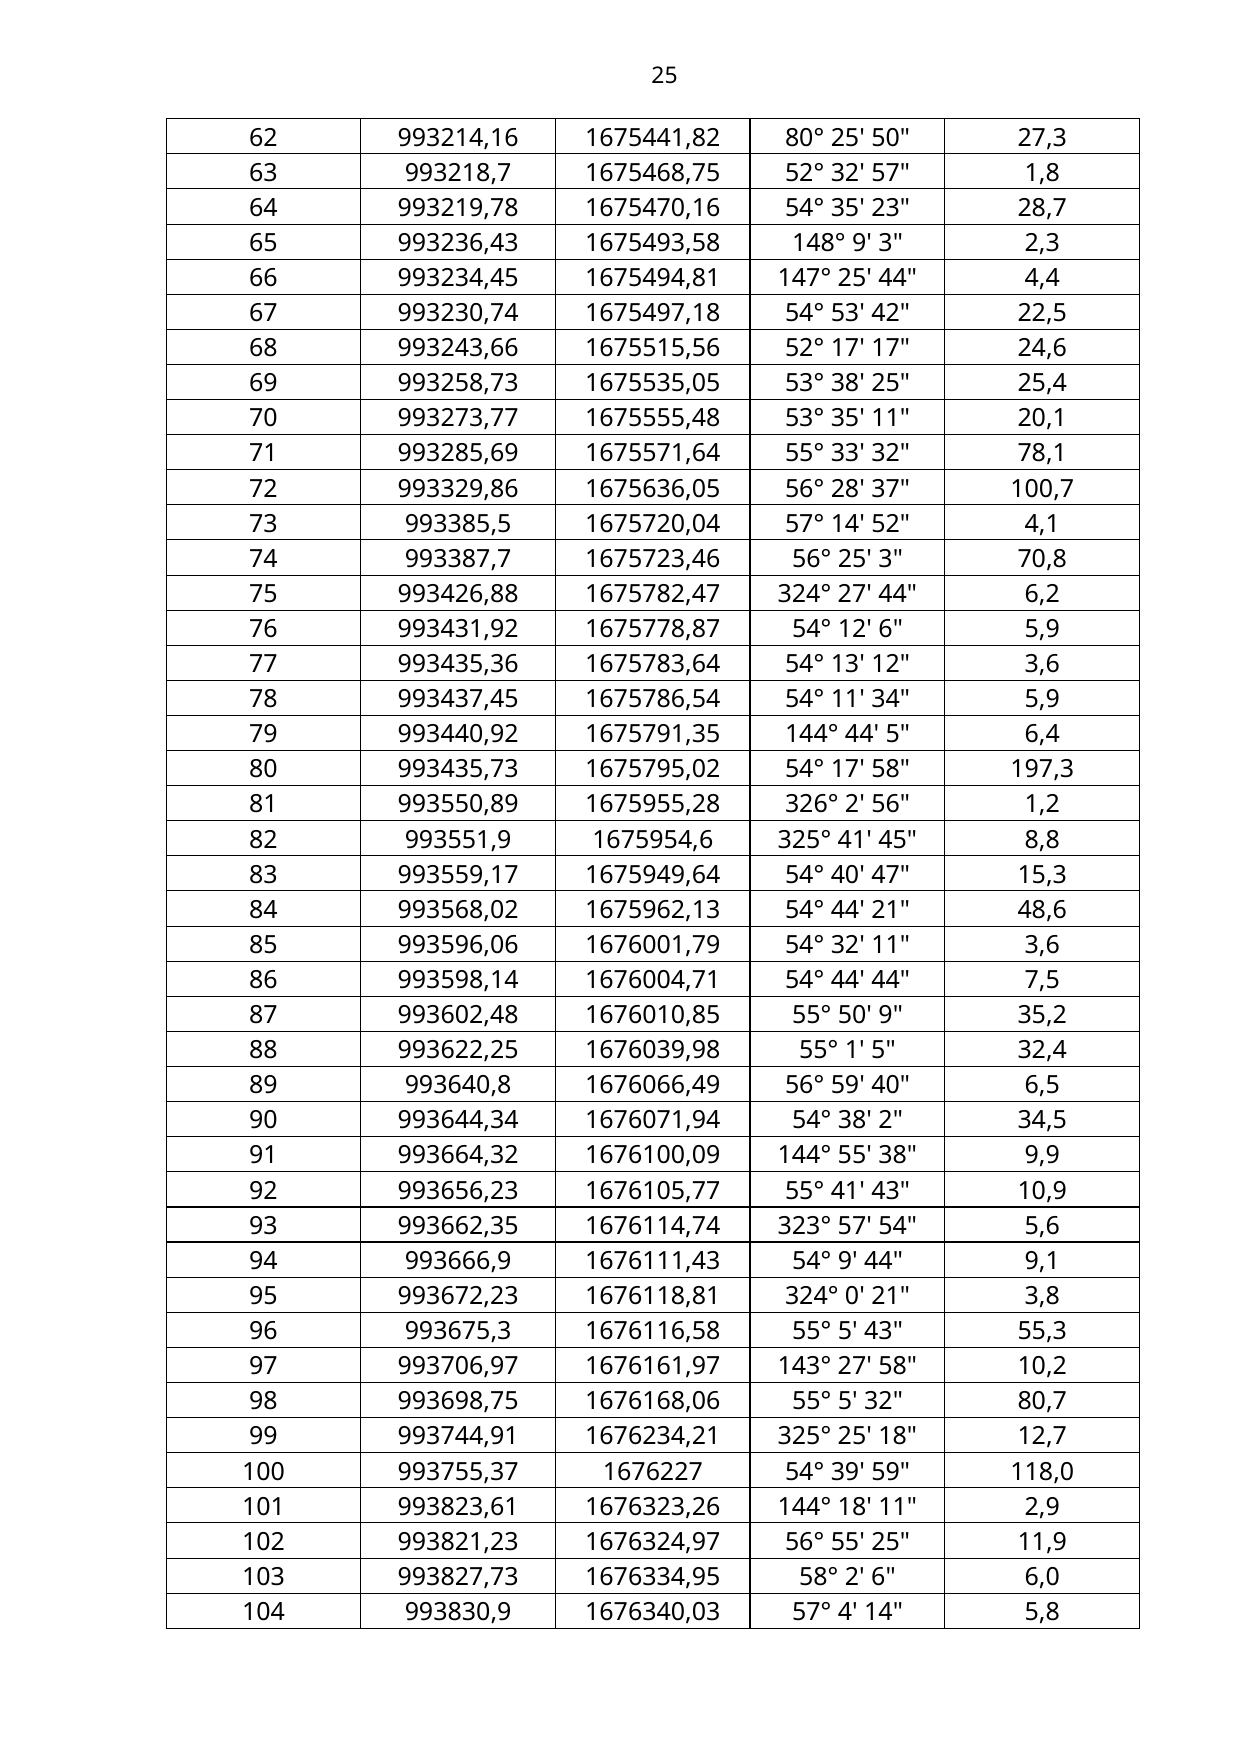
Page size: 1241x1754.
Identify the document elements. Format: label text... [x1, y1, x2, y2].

table_cell 1675494,81 [556, 260, 749, 294]
table_cell 57° 4' 14" [751, 1594, 944, 1628]
table_cell 5,8 [945, 1594, 1139, 1628]
table_cell 54° 17' 58" [751, 751, 944, 785]
table_cell 993559,17 [361, 856, 555, 890]
table_cell 2,3 [945, 225, 1139, 258]
table_cell 62 [167, 119, 360, 153]
table_cell 1675571,64 [556, 435, 749, 469]
table_cell 1676105,77 [556, 1172, 749, 1206]
table_cell 89 [167, 1067, 360, 1101]
table_cell 67 [167, 295, 360, 329]
table_cell 1676168,06 [556, 1383, 749, 1417]
table_cell 55° 33' 32" [751, 435, 944, 469]
table_cell 1676323,26 [556, 1488, 749, 1522]
table_cell 104 [167, 1594, 360, 1628]
table_cell 993656,23 [361, 1172, 555, 1206]
table_cell 1676234,21 [556, 1418, 749, 1452]
table_cell 993640,8 [361, 1067, 555, 1101]
table_cell 144° 18' 11" [751, 1488, 944, 1522]
table_cell 5,9 [945, 611, 1139, 645]
table_cell 56° 55' 25" [751, 1523, 944, 1557]
table_cell 98 [167, 1383, 360, 1417]
table_cell 1675515,56 [556, 330, 749, 364]
table_cell 99 [167, 1418, 360, 1452]
table_cell 993666,9 [361, 1243, 555, 1277]
table_cell 96 [167, 1313, 360, 1347]
table_cell 72 [167, 470, 360, 504]
table_cell 993214,16 [361, 119, 555, 153]
table_cell 3,8 [945, 1278, 1139, 1312]
table_cell 1676071,94 [556, 1102, 749, 1136]
table_cell 63 [167, 154, 360, 188]
table_cell 326° 2' 56" [751, 786, 944, 820]
table_cell 144° 55' 38" [751, 1137, 944, 1171]
table_cell 324° 27' 44" [751, 576, 944, 609]
table_cell 2,9 [945, 1488, 1139, 1522]
table_cell 1676100,09 [556, 1137, 749, 1171]
table_cell 1675955,28 [556, 786, 749, 820]
table_cell 52° 32' 57" [751, 154, 944, 188]
table_cell 1675468,75 [556, 154, 749, 188]
table_cell 993550,89 [361, 786, 555, 820]
table_cell 993568,02 [361, 891, 555, 926]
table_cell 4,1 [945, 505, 1139, 539]
table_cell 54° 44' 21" [751, 891, 944, 926]
table_cell 80 [167, 751, 360, 785]
table_cell 1676161,97 [556, 1348, 749, 1382]
table_cell 325° 25' 18" [751, 1418, 944, 1452]
table_cell 1676116,58 [556, 1313, 749, 1347]
table_cell 54° 38' 2" [751, 1102, 944, 1136]
table_cell 993387,7 [361, 540, 555, 574]
table_cell 993755,37 [361, 1453, 555, 1487]
table_cell 993706,97 [361, 1348, 555, 1382]
table_cell 1675470,16 [556, 189, 749, 223]
table_cell 1675949,64 [556, 856, 749, 890]
table_cell 11,9 [945, 1523, 1139, 1557]
table_cell 70 [167, 400, 360, 434]
table_cell 993830,9 [361, 1594, 555, 1628]
table_cell 100,7 [945, 470, 1139, 504]
table_cell 102 [167, 1523, 360, 1557]
table_cell 993285,69 [361, 435, 555, 469]
table_cell 92 [167, 1172, 360, 1206]
table_cell 69 [167, 365, 360, 399]
table_cell 83 [167, 856, 360, 890]
table_cell 3,6 [945, 927, 1139, 961]
table_cell 71 [167, 435, 360, 469]
table_cell 5,6 [945, 1208, 1139, 1241]
table_cell 54° 35' 23" [751, 189, 944, 223]
table_cell 993426,88 [361, 576, 555, 609]
table_cell 1675954,6 [556, 821, 749, 855]
table_cell 1675555,48 [556, 400, 749, 434]
table_cell 323° 57' 54" [751, 1208, 944, 1241]
table_cell 53° 38' 25" [751, 365, 944, 399]
table_cell 993664,32 [361, 1137, 555, 1171]
table_cell 993827,73 [361, 1559, 555, 1592]
table_cell 993385,5 [361, 505, 555, 539]
table_cell 993431,92 [361, 611, 555, 645]
table_cell 25,4 [945, 365, 1139, 399]
table_cell 48,6 [945, 891, 1139, 926]
table_cell 78 [167, 681, 360, 715]
table_cell 993672,23 [361, 1278, 555, 1312]
table_cell 54° 12' 6" [751, 611, 944, 645]
table_cell 1675497,18 [556, 295, 749, 329]
table_cell 1675795,02 [556, 751, 749, 785]
table_cell 27,3 [945, 119, 1139, 153]
table_cell 56° 59' 40" [751, 1067, 944, 1101]
table_cell 28,7 [945, 189, 1139, 223]
table_cell 993662,35 [361, 1208, 555, 1241]
table_cell 93 [167, 1208, 360, 1241]
table_cell 97 [167, 1348, 360, 1382]
table_cell 6,4 [945, 716, 1139, 750]
table_cell 87 [167, 997, 360, 1031]
table_cell 24,6 [945, 330, 1139, 364]
table_cell 32,4 [945, 1032, 1139, 1066]
table_cell 6,0 [945, 1559, 1139, 1592]
table_cell 77 [167, 646, 360, 680]
table_cell 1676001,79 [556, 927, 749, 961]
table_cell 54° 39' 59" [751, 1453, 944, 1487]
table_cell 76 [167, 611, 360, 645]
table_cell 6,2 [945, 576, 1139, 609]
table_cell 197,3 [945, 751, 1139, 785]
table_cell 1676324,97 [556, 1523, 749, 1557]
table_cell 55° 5' 32" [751, 1383, 944, 1417]
table_cell 78,1 [945, 435, 1139, 469]
table_cell 82 [167, 821, 360, 855]
table_cell 64 [167, 189, 360, 223]
table_cell 1,8 [945, 154, 1139, 188]
table_cell 1675720,04 [556, 505, 749, 539]
table_cell 1676039,98 [556, 1032, 749, 1066]
table_cell 55° 1' 5" [751, 1032, 944, 1066]
table_cell 1675791,35 [556, 716, 749, 750]
table_cell 22,5 [945, 295, 1139, 329]
table_cell 1675782,47 [556, 576, 749, 609]
table_cell 54° 9' 44" [751, 1243, 944, 1277]
table_cell 993821,23 [361, 1523, 555, 1557]
table_cell 993596,06 [361, 927, 555, 961]
table_cell 35,2 [945, 997, 1139, 1031]
table_cell 90 [167, 1102, 360, 1136]
table_cell 993744,91 [361, 1418, 555, 1452]
table_cell 79 [167, 716, 360, 750]
table_cell 1676118,81 [556, 1278, 749, 1312]
table_cell 324° 0' 21" [751, 1278, 944, 1312]
table_cell 1,2 [945, 786, 1139, 820]
table_cell 53° 35' 11" [751, 400, 944, 434]
table_cell 9,9 [945, 1137, 1139, 1171]
table_cell 1675962,13 [556, 891, 749, 926]
table_cell 143° 27' 58" [751, 1348, 944, 1382]
table_cell 55° 41' 43" [751, 1172, 944, 1206]
table_cell 1676004,71 [556, 962, 749, 996]
table_cell 993622,25 [361, 1032, 555, 1066]
table_cell 55° 50' 9" [751, 997, 944, 1031]
table_cell 65 [167, 225, 360, 258]
table_cell 1676066,49 [556, 1067, 749, 1101]
table_cell 1675535,05 [556, 365, 749, 399]
table_cell 993236,43 [361, 225, 555, 258]
table_cell 85 [167, 927, 360, 961]
table_cell 66 [167, 260, 360, 294]
table_cell 68 [167, 330, 360, 364]
table_cell 9,1 [945, 1243, 1139, 1277]
table_cell 86 [167, 962, 360, 996]
table_cell 80,7 [945, 1383, 1139, 1417]
table_cell 56° 28' 37" [751, 470, 944, 504]
table_cell 100 [167, 1453, 360, 1487]
table_cell 148° 9' 3" [751, 225, 944, 258]
table_cell 325° 41' 45" [751, 821, 944, 855]
table_cell 81 [167, 786, 360, 820]
table_cell 80° 25' 50" [751, 119, 944, 153]
table_cell 993234,45 [361, 260, 555, 294]
table_cell 993823,61 [361, 1488, 555, 1522]
table_cell 147° 25' 44" [751, 260, 944, 294]
table_cell 993329,86 [361, 470, 555, 504]
table_cell 993258,73 [361, 365, 555, 399]
table_cell 52° 17' 17" [751, 330, 944, 364]
table_cell 70,8 [945, 540, 1139, 574]
table_cell 95 [167, 1278, 360, 1312]
table_cell 993218,7 [361, 154, 555, 188]
table_cell 54° 40' 47" [751, 856, 944, 890]
table_cell 1675783,64 [556, 646, 749, 680]
table_cell 10,9 [945, 1172, 1139, 1206]
table_cell 75 [167, 576, 360, 609]
table_cell 1676227 [556, 1453, 749, 1487]
table_cell 54° 53' 42" [751, 295, 944, 329]
table_cell 993440,92 [361, 716, 555, 750]
table_cell 54° 32' 11" [751, 927, 944, 961]
table_cell 84 [167, 891, 360, 926]
table_cell 58° 2' 6" [751, 1559, 944, 1592]
table_cell 993437,45 [361, 681, 555, 715]
table_cell 1675723,46 [556, 540, 749, 574]
table_cell 34,5 [945, 1102, 1139, 1136]
table_cell 88 [167, 1032, 360, 1066]
table_cell 3,6 [945, 646, 1139, 680]
table_cell 101 [167, 1488, 360, 1522]
table_cell 15,3 [945, 856, 1139, 890]
table_cell 993219,78 [361, 189, 555, 223]
table_cell 1676334,95 [556, 1559, 749, 1592]
table_cell 993598,14 [361, 962, 555, 996]
table_cell 1675441,82 [556, 119, 749, 153]
table_cell 103 [167, 1559, 360, 1592]
table_cell 10,2 [945, 1348, 1139, 1382]
table_cell 1676010,85 [556, 997, 749, 1031]
table_cell 993435,36 [361, 646, 555, 680]
table_cell 6,5 [945, 1067, 1139, 1101]
table_cell 20,1 [945, 400, 1139, 434]
table_cell 94 [167, 1243, 360, 1277]
table_cell 1675493,58 [556, 225, 749, 258]
table_cell 1676340,03 [556, 1594, 749, 1628]
table_cell 7,5 [945, 962, 1139, 996]
table_cell 993675,3 [361, 1313, 555, 1347]
table_cell 118,0 [945, 1453, 1139, 1487]
table_cell 993602,48 [361, 997, 555, 1031]
table_cell 74 [167, 540, 360, 574]
table_cell 5,9 [945, 681, 1139, 715]
table_cell 55° 5' 43" [751, 1313, 944, 1347]
table_cell 54° 44' 44" [751, 962, 944, 996]
table_cell 55,3 [945, 1313, 1139, 1347]
table_cell 993698,75 [361, 1383, 555, 1417]
table_cell 993551,9 [361, 821, 555, 855]
table_cell 4,4 [945, 260, 1139, 294]
table_cell 993243,66 [361, 330, 555, 364]
table_cell 54° 11' 34" [751, 681, 944, 715]
table_cell 12,7 [945, 1418, 1139, 1452]
table_cell 54° 13' 12" [751, 646, 944, 680]
table_cell 993644,34 [361, 1102, 555, 1136]
table_cell 993273,77 [361, 400, 555, 434]
table_cell 57° 14' 52" [751, 505, 944, 539]
table_cell 8,8 [945, 821, 1139, 855]
table_cell 1675636,05 [556, 470, 749, 504]
table_cell 73 [167, 505, 360, 539]
table_cell 91 [167, 1137, 360, 1171]
table_cell 1675778,87 [556, 611, 749, 645]
table_cell 1675786,54 [556, 681, 749, 715]
table_cell 1676111,43 [556, 1243, 749, 1277]
table_cell 1676114,74 [556, 1208, 749, 1241]
table_cell 993230,74 [361, 295, 555, 329]
table_cell 993435,73 [361, 751, 555, 785]
table_cell 144° 44' 5" [751, 716, 944, 750]
table_cell 56° 25' 3" [751, 540, 944, 574]
